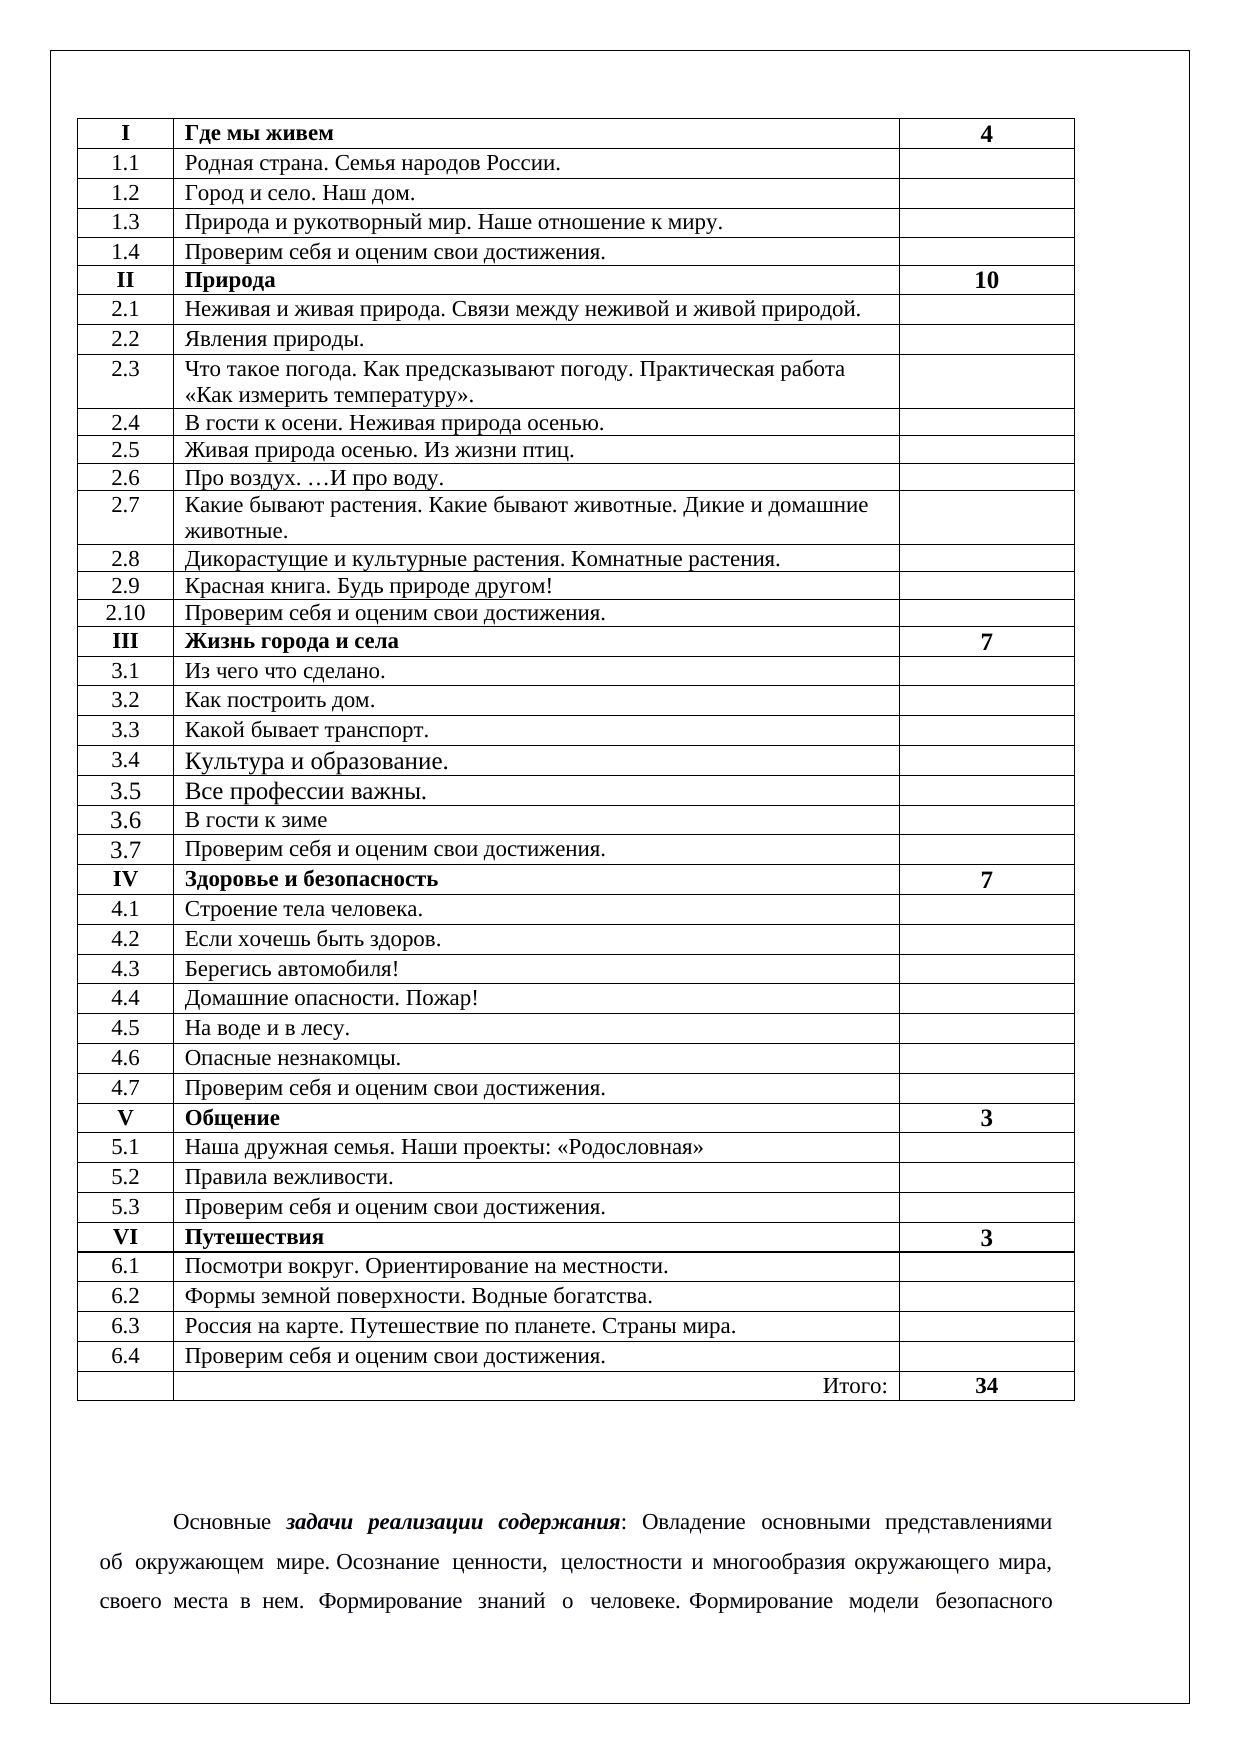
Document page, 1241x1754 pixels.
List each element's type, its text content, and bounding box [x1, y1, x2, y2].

table_cell Что такое погода. Как предсказывают погоду. Практическая работа «Как измерить температуру». [174, 355, 899, 408]
table_cell Наша дружная семья. Наши проекты: «Родословная» [174, 1133, 899, 1162]
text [99, 1508, 1053, 1614]
table_cell 7 [900, 627, 1074, 656]
table_cell 3.4 [78, 746, 173, 775]
table_cell 6.1 [78, 1253, 173, 1281]
table_cell 5.2 [78, 1163, 173, 1192]
table_cell Красная книга. Будь природе другом! [174, 572, 899, 598]
table_cell V [78, 1104, 173, 1132]
table_cell 2.2 [78, 325, 173, 354]
table_cell 2.7 [78, 491, 173, 544]
table_cell [900, 806, 1074, 834]
table_cell 2.8 [78, 545, 173, 571]
table_cell Где мы живем [174, 119, 899, 148]
table_cell 4.5 [78, 1014, 173, 1043]
table_cell Правила вежливости. [174, 1163, 899, 1192]
table_cell [900, 295, 1074, 324]
table_cell [900, 895, 1074, 924]
table_cell [900, 1193, 1074, 1222]
table_cell [900, 1282, 1074, 1311]
table_cell [900, 545, 1074, 571]
table_cell 4.3 [78, 955, 173, 983]
table_cell 3.3 [78, 716, 173, 745]
table_cell 2.9 [78, 572, 173, 598]
table_cell В гости к осени. Неживая природа осенью. [174, 409, 899, 435]
table_cell Родная страна. Семья народов России. [174, 149, 899, 178]
table_cell 1.1 [78, 149, 173, 178]
table_cell Природа и рукотворный мир. Наше отношение к миру. [174, 209, 899, 237]
table_cell [900, 1074, 1074, 1102]
table_cell Явления природы. [174, 325, 899, 354]
table_cell [900, 835, 1074, 864]
table_cell [900, 1163, 1074, 1192]
table_cell Путешествия [174, 1223, 899, 1251]
table_cell [900, 436, 1074, 462]
table_cell Проверим себя и оценим свои достижения. [174, 238, 899, 264]
table_cell VI [78, 1223, 173, 1251]
table_cell Итого: [174, 1372, 899, 1400]
table_cell [900, 716, 1074, 745]
table_cell [900, 984, 1074, 1013]
table_cell Проверим себя и оценим свои достижения. [174, 1074, 899, 1102]
table_cell Проверим себя и оценим свои достижения. [174, 600, 899, 626]
table_cell [900, 464, 1074, 490]
table_cell Все профессии важны. [174, 776, 899, 804]
table_cell Природа [174, 266, 899, 294]
table_cell Посмотри вокруг. Ориентирование на местности. [174, 1253, 899, 1281]
table_cell Проверим себя и оценим свои достижения. [174, 1193, 899, 1222]
table_cell 4.1 [78, 895, 173, 924]
table_cell 4.4 [78, 984, 173, 1013]
table_cell 6.4 [78, 1342, 173, 1371]
table_cell Жизнь города и села [174, 627, 899, 656]
table_cell 3 [900, 1223, 1074, 1251]
table_cell Живая природа осенью. Из жизни птиц. [174, 436, 899, 462]
table_cell [900, 179, 1074, 207]
table_cell 1.4 [78, 238, 173, 264]
table_cell Берегись автомобиля! [174, 955, 899, 983]
table_cell Культура и образование. [174, 746, 899, 775]
table_cell 5.3 [78, 1193, 173, 1222]
table_cell Россия на карте. Путешествие по планете. Страны мира. [174, 1312, 899, 1341]
table_cell [900, 355, 1074, 408]
table_cell IV [78, 865, 173, 894]
table_cell 4.6 [78, 1044, 173, 1073]
table_cell [900, 746, 1074, 775]
table_cell [900, 572, 1074, 598]
table_cell 1.2 [78, 179, 173, 207]
table_cell Домашние опасности. Пожар! [174, 984, 899, 1013]
table_cell [900, 409, 1074, 435]
table_cell Про воздух. …И про воду. [174, 464, 899, 490]
table_cell 2.5 [78, 436, 173, 462]
table_cell [900, 238, 1074, 264]
table_cell [900, 925, 1074, 953]
table_cell Здоровье и безопасность [174, 865, 899, 894]
table_cell [900, 955, 1074, 983]
table_cell [900, 600, 1074, 626]
table_cell Неживая и живая природа. Связи между неживой и живой природой. [174, 295, 899, 324]
table_cell 3 [900, 1104, 1074, 1132]
table_cell На воде и в лесу. [174, 1014, 899, 1043]
table_cell 2.6 [78, 464, 173, 490]
table_cell [900, 1133, 1074, 1162]
table_cell [78, 1372, 173, 1400]
table_cell 4.2 [78, 925, 173, 953]
table_cell 3.6 [78, 806, 173, 834]
table_cell 2.1 [78, 295, 173, 324]
table_cell [900, 1253, 1074, 1281]
table_cell [900, 657, 1074, 685]
table_cell [900, 209, 1074, 237]
table_cell Дикорастущие и культурные растения. Комнатные растения. [174, 545, 899, 571]
table_cell Проверим себя и оценим свои достижения. [174, 1342, 899, 1371]
table_cell [900, 491, 1074, 544]
table_cell 2.3 [78, 355, 173, 408]
table_cell Формы земной поверхности. Водные богатства. [174, 1282, 899, 1311]
table_cell [900, 325, 1074, 354]
table_cell 3.2 [78, 686, 173, 715]
table_cell 3.7 [78, 835, 173, 864]
table_cell 3.5 [78, 776, 173, 804]
table_cell 2.10 [78, 600, 173, 626]
table_cell Если хочешь быть здоров. [174, 925, 899, 953]
table_cell Какие бывают растения. Какие бывают животные. Дикие и домашние животные. [174, 491, 899, 544]
table_cell Из чего что сделано. [174, 657, 899, 685]
table_cell 6.2 [78, 1282, 173, 1311]
table_cell II [78, 266, 173, 294]
table_cell [900, 1312, 1074, 1341]
table_cell 34 [900, 1372, 1074, 1400]
table_cell Какой бывает транспорт. [174, 716, 899, 745]
table_cell [900, 686, 1074, 715]
table_cell Проверим себя и оценим свои достижения. [174, 835, 899, 864]
table_cell [900, 1014, 1074, 1043]
table_cell Общение [174, 1104, 899, 1132]
table_cell 10 [900, 266, 1074, 294]
table_cell [900, 149, 1074, 178]
table_cell [900, 1044, 1074, 1073]
table_cell 1.3 [78, 209, 173, 237]
table_cell 5.1 [78, 1133, 173, 1162]
table_cell 6.3 [78, 1312, 173, 1341]
table_cell 2.4 [78, 409, 173, 435]
table_cell I [78, 119, 173, 148]
table_cell III [78, 627, 173, 656]
table_cell 4 [900, 119, 1074, 148]
table_cell В гости к зиме [174, 806, 899, 834]
table_cell 7 [900, 865, 1074, 894]
table_cell 3.1 [78, 657, 173, 685]
table_cell Город и село. Наш дом. [174, 179, 899, 207]
table_cell 4.7 [78, 1074, 173, 1102]
table_cell Опасные незнакомцы. [174, 1044, 899, 1073]
table_cell [900, 1342, 1074, 1371]
table_cell Как построить дом. [174, 686, 899, 715]
table_cell [900, 776, 1074, 804]
table_cell Строение тела человека. [174, 895, 899, 924]
